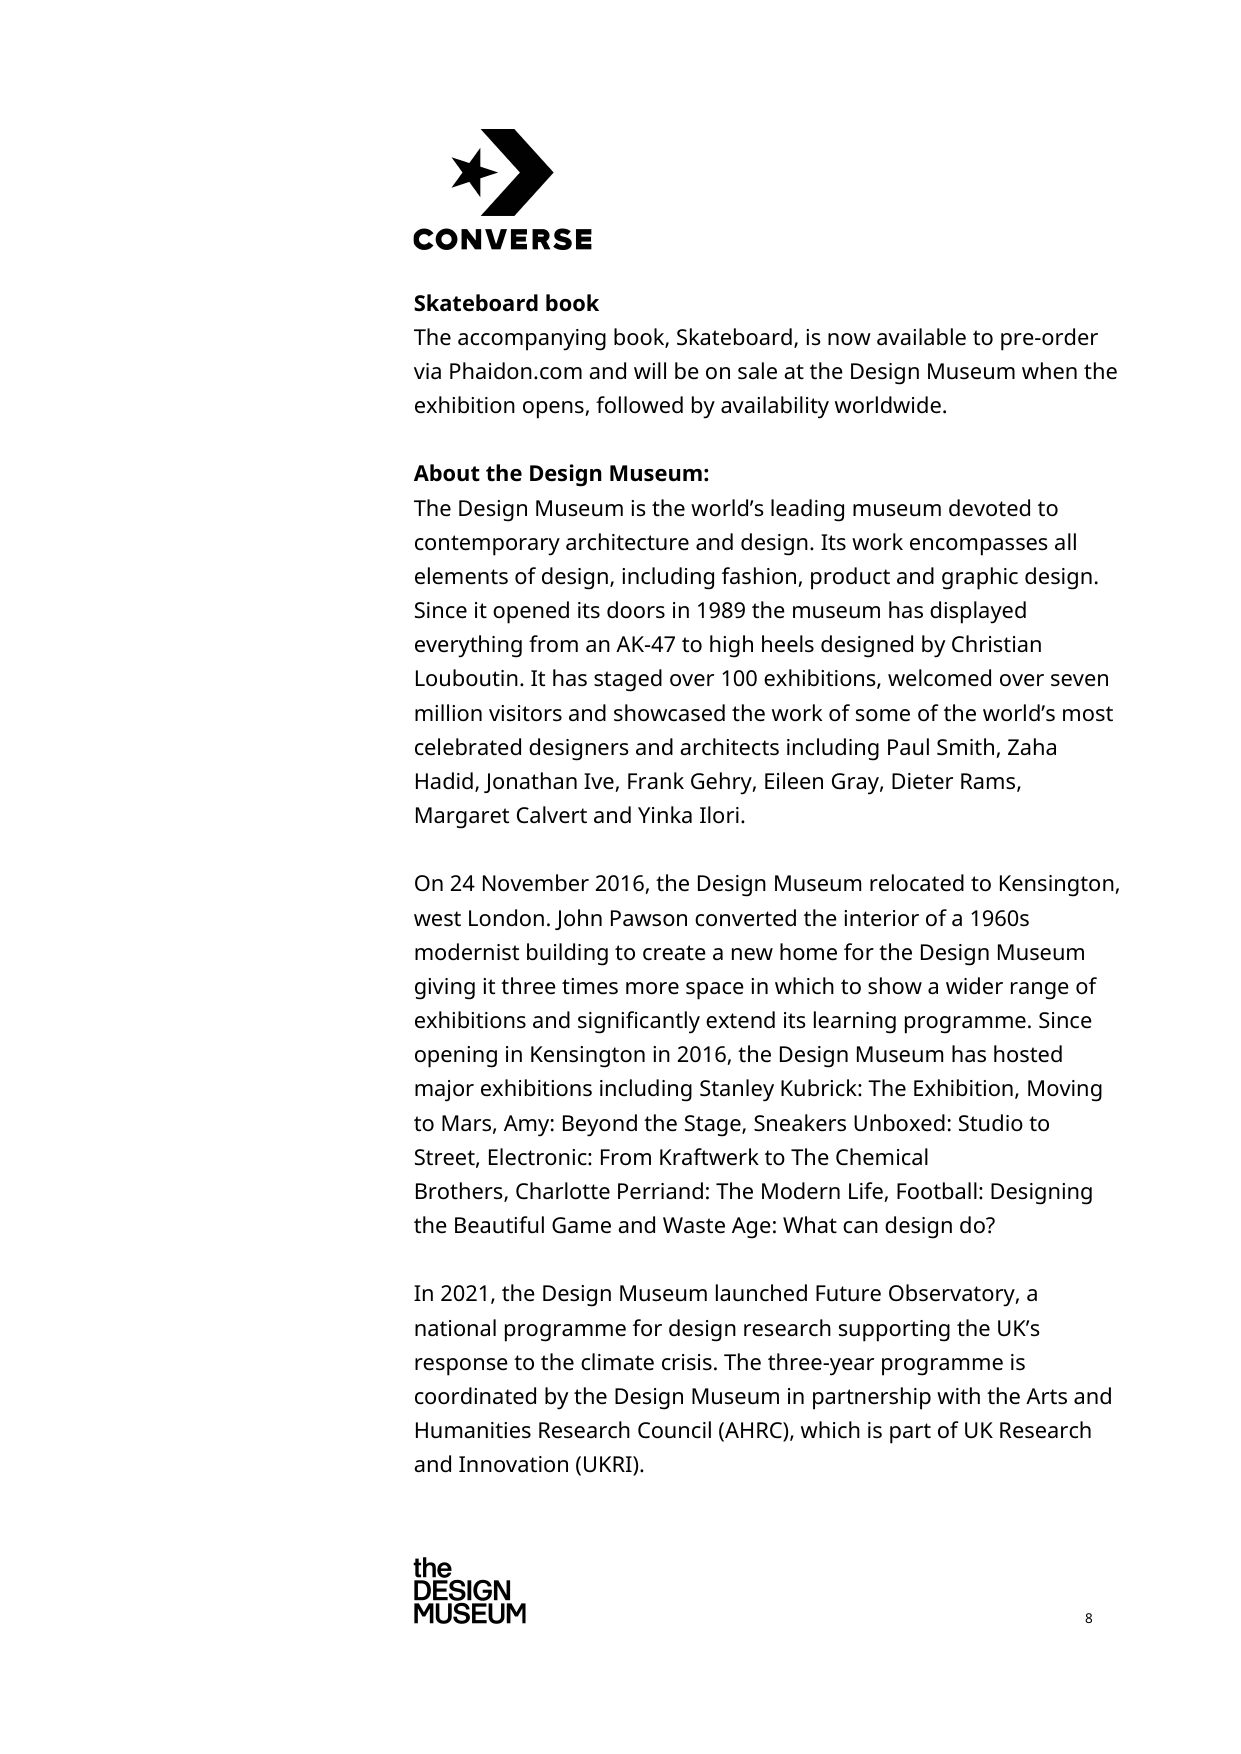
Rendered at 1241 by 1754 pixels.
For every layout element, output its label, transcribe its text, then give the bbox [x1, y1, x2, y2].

text In 2021, the Design Museum launched Future Observatory, a national programme for design research supporting the UK’s response to the climate crisis. The three-year programme is coordinated by the Design Museum in partnership with the Arts and Humanities Research Council (AHRC), which is part of UK Research and Innovation (UKRI). [413, 1278, 1122, 1479]
text Skateboard book [413, 287, 1122, 317]
text The Design Museum is the world’s leading museum devoted to contemporary architecture and design. Its work encompasses all elements of design, including fashion, product and graphic design. Since it opened its doors in 1989 the museum has displayed everything from an AK-47 to high heels designed by Christian Louboutin. It has staged over 100 exhibitions, welcomed over seven million visitors and showcased the work of some of the world’s most celebrated designers and architects including Paul Smith, Zaha Hadid, Jonathan Ive, Frank Gehry, Eileen Gray, Dieter Rams, Margaret Calvert and Yinka Ilori. [413, 492, 1122, 830]
text About the Design Museum: [413, 458, 1122, 488]
picture [413, 129, 592, 250]
text The accompanying book, Skateboard, is now available to pre-order via Phaidon.com and will be on sale at the Design Museum when the exhibition opens, followed by availability worldwide. [413, 322, 1122, 420]
text On 24 November 2016, the Design Museum relocated to Kensington, west London. John Pawson converted the interior of a 1960s modernist building to create a new home for the Design Museum giving it three times more space in which to show a wider range of exhibitions and significantly extend its learning programme. Since opening in Kensington in 2016, the Design Museum has hosted major exhibitions including Stanley Kubrick: The Exhibition, Moving to Mars, Amy: Beyond the Stage, Sneakers Unboxed: Studio to Street, Electronic: From Kraftwerk to The Chemical Brothers, Charlotte Perriand: The Modern Life, Football: Designing the Beautiful Game and Waste Age: What can design do? [413, 868, 1122, 1240]
picture [413, 1557, 526, 1624]
